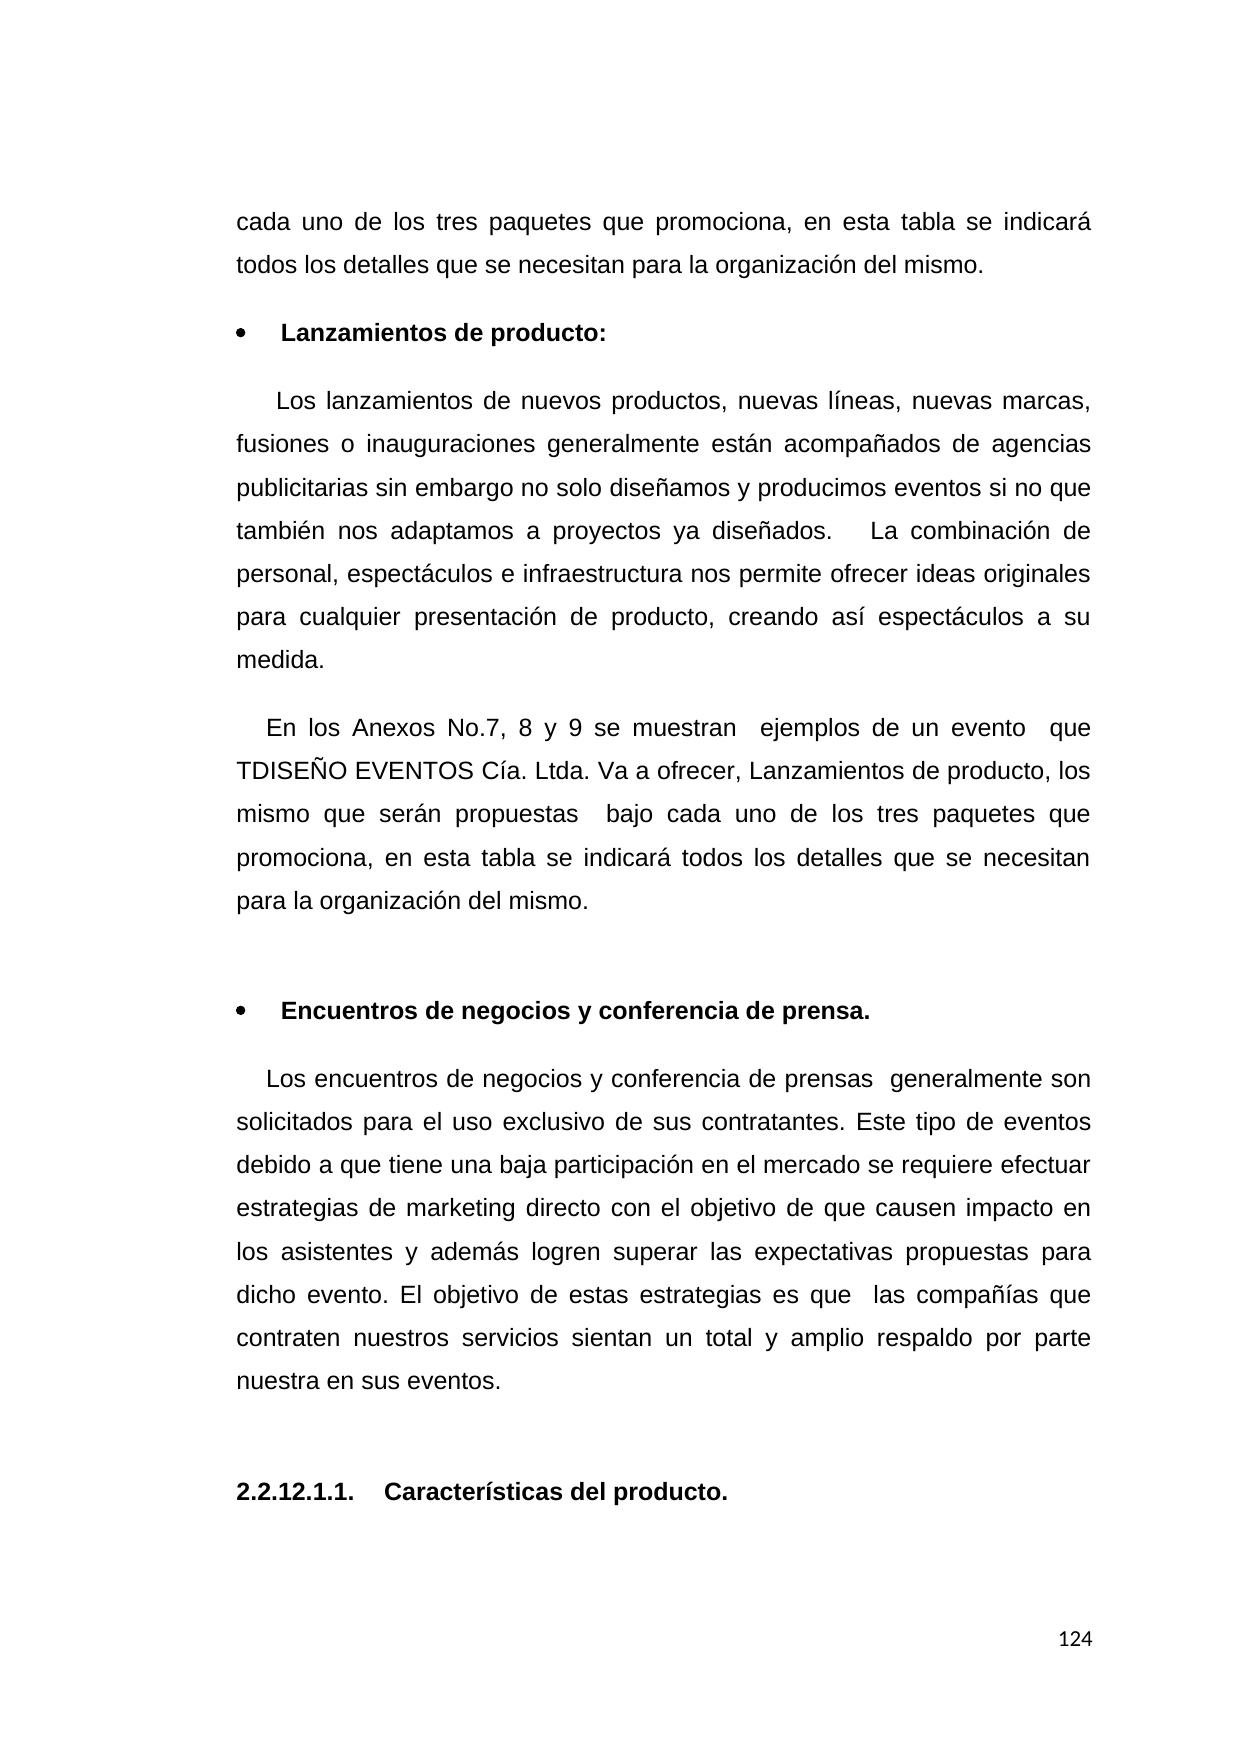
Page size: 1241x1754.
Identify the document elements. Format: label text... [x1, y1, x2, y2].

list Encuentros de negocios y conferencia de prensa. [236, 996, 1092, 1024]
text En los Anexos No.7, 8 y 9 se muestran ejemplos de un evento que TDISEÑO EVENTOS Cía. Ltda. Va a ofrecer, Lanzamientos de producto, los mismo que serán propuestas bajo cada uno de los tres paquetes que promociona, en esta tabla se indicará todos los detalles que se necesitan para la organización del mismo. [236, 713, 1092, 914]
list Características del producto. [236, 1477, 1092, 1506]
text Los lanzamientos de nuevos productos, nuevas líneas, nuevas marcas, fusiones o inauguraciones generalmente están acompañados de agencias publicitarias sin embargo no solo diseñamos y producimos eventos si no que también nos adaptamos a proyectos ya diseñados. La combinación de personal, espectáculos e infraestructura nos permite ofrecer ideas originales para cualquier presentación de producto, creando así espectáculos a su medida. [236, 386, 1092, 674]
list Lanzamientos de producto: [236, 318, 1092, 347]
text Los encuentros de negocios y conferencia de prensas generalmente son solicitados para el uso exclusivo de sus contratantes. Este tipo de eventos debido a que tiene una baja participación en el mercado se requiere efectuar estrategias de marketing directo con el objetivo de que causen impacto en los asistentes y además logren superar las expectativas propuestas para dicho evento. El objetivo de estas estrategias es que las compañías que contraten nuestros servicios sientan un total y amplio respaldo por parte nuestra en sus eventos. [236, 1064, 1092, 1394]
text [236, 207, 1092, 279]
